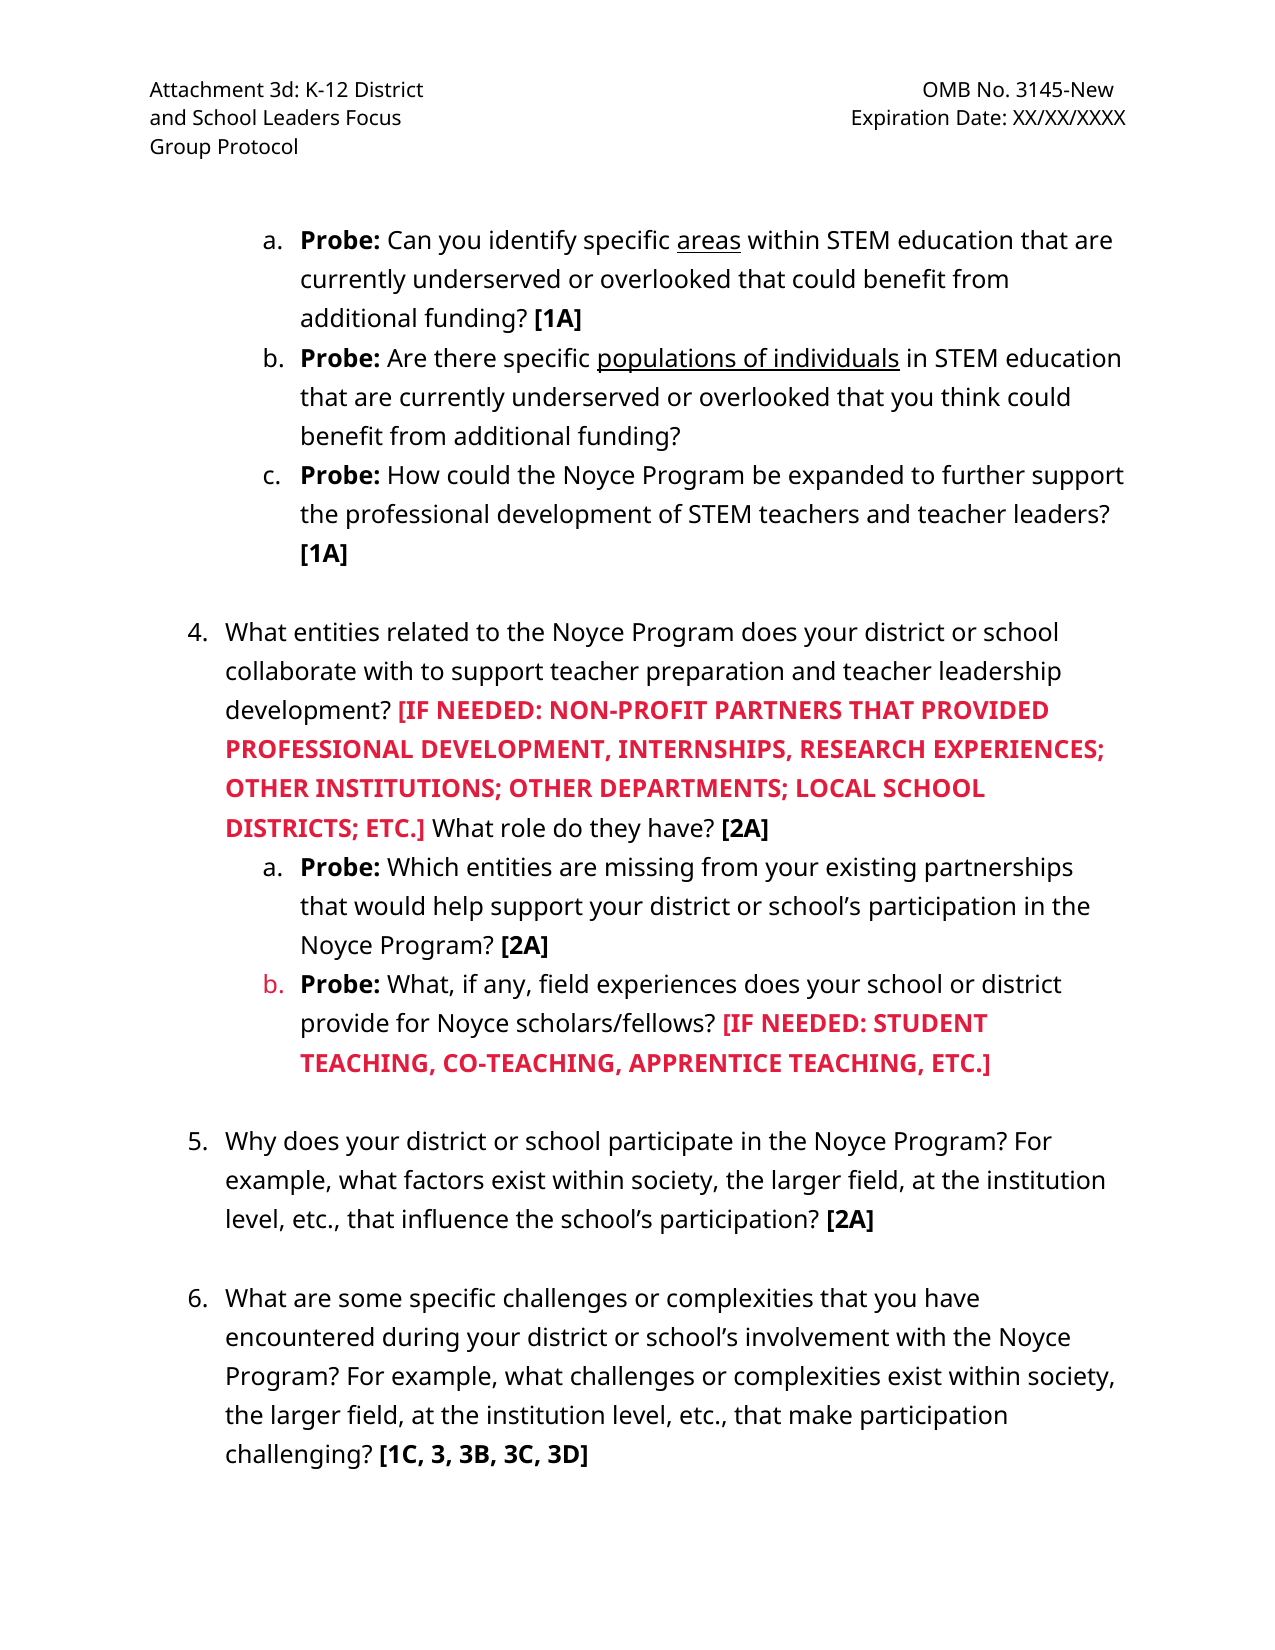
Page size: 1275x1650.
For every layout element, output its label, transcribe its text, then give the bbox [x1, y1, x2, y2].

list Probe: Can you identify specific areas within STEM education that are currently underserved or overlooked that could benefit from additional funding? [1A] [262, 223, 1125, 335]
list What are some specific challenges or complexities that you have encountered during your district or school’s involvement with the Noyce Program? For example, what challenges or complexities exist within society, the larger field, at the institution level, etc., that make participation challenging? [1C, 3, 3B, 3C, 3D] [187, 1280, 1125, 1471]
list What entities related to the Noyce Program does your district or school collaborate with to support teacher preparation and teacher leadership development? [IF NEEDED: NON-PROFIT PARTNERS THAT PROVIDED PROFESSIONAL DEVELOPMENT, INTERNSHIPS, RESEARCH EXPERIENCES; OTHER INSTITUTIONS; OTHER DEPARTMENTS; LOCAL SCHOOL DISTRICTS; ETC.] What role do they have? [2A] [187, 614, 1125, 844]
list Why does your district or school participate in the Noyce Program? For example, what factors exist within society, the larger field, at the institution level, etc., that influence the school’s participation? [2A] [187, 1124, 1125, 1236]
list Probe: Which entities are missing from your existing partnerships that would help support your district or school’s participation in the Noyce Program? [2A] [262, 849, 1125, 962]
list Probe: Are there specific populations of individuals in STEM education that are currently underserved or overlooked that you think could benefit from additional funding? [262, 340, 1125, 453]
list Probe: How could the Noyce Program be expanded to further support the professional development of STEM teachers and teacher leaders? [1A] [262, 458, 1125, 570]
list Probe: What, if any, field experiences does your school or district provide for Noyce scholars/fellows? [IF NEEDED: STUDENT TEACHING, CO-TEACHING, APPRENTICE TEACHING, ETC.] [262, 967, 1125, 1079]
